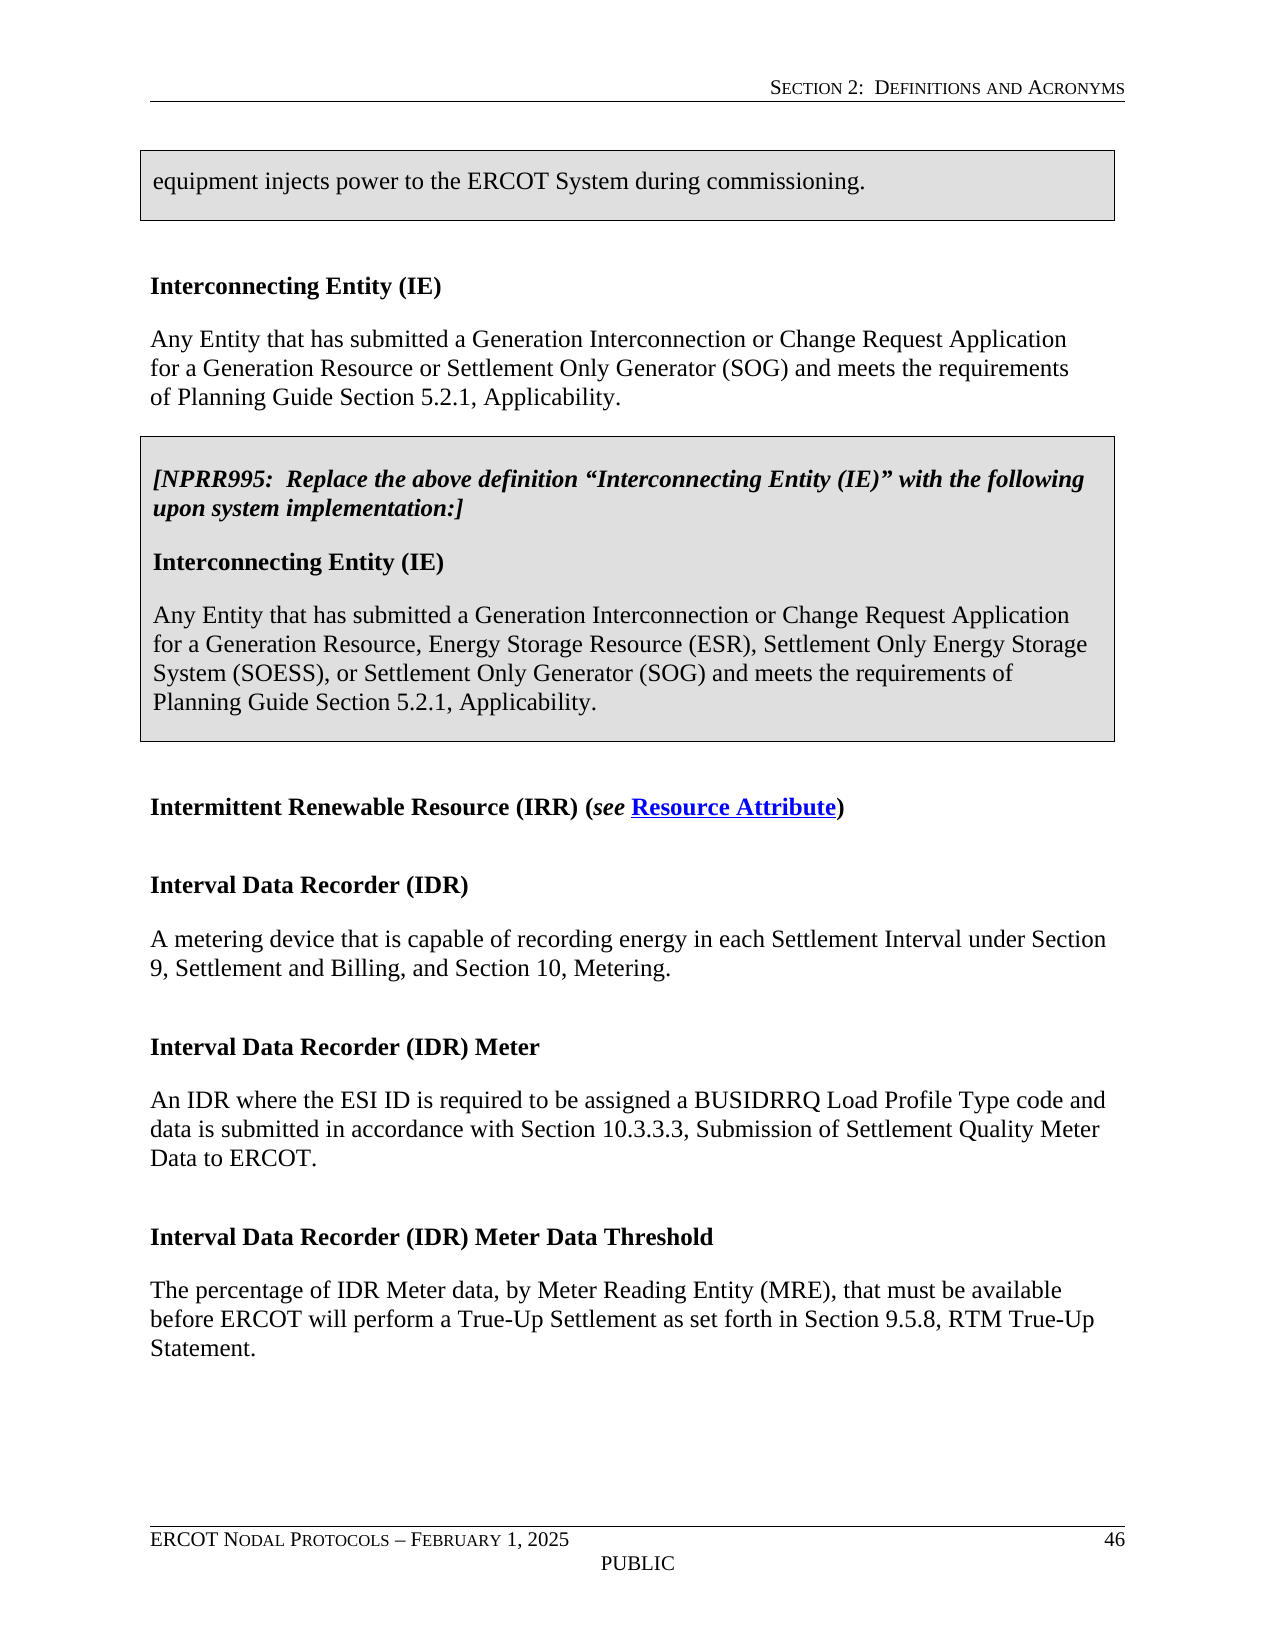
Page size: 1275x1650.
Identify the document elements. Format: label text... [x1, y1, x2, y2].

text Any Entity that has submitted a Generation Interconnection or Change Request Application for a Generation Resource or Settlement Only Generator (SOG) and meets the requirements of Planning Guide Section 5.2.1, Applicability. [150, 324, 1087, 411]
text Interconnecting Entity (IE) [150, 271, 1125, 299]
text Interval Data Recorder (IDR) [150, 870, 1125, 899]
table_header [141, 151, 1114, 220]
text Intermittent Renewable Resource (IRR) (see Resource Attribute) [150, 792, 1125, 820]
text An IDR where the ESI ID is required to be assigned a BUSIDRRQ Load Profile Type code and data is submitted in accordance with Section 10.3.3.3, Submission of Settlement Quality Meter Data to ERCOT. [150, 1085, 1125, 1172]
text Interval Data Recorder (IDR) Meter Data Threshold [150, 1222, 1125, 1250]
text Interval Data Recorder (IDR) Meter [150, 1032, 1125, 1060]
table_header [NPRR995: Replace the above definition “Interconnecting Entity (IE)” with the following upon system implementation:] Interconnecting Entity (IE) Any Entity that has submitted a Generation Interconnection or Change Request Application for a Generation Resource, Energy Storage Resource (ESR), Settlement Only Energy Storage System (SOESS), or Settlement Only Generator (SOG) and meets the requirements of Planning Guide Section 5.2.1, Applicability. [141, 437, 1114, 741]
text The percentage of IDR Meter data, by Meter Reading Entity (MRE), that must be available before ERCOT will perform a True-Up Settlement as set forth in Section 9.5.8, RTM True-Up Statement. [150, 1275, 1125, 1362]
text A metering device that is capable of recording energy in each Settlement Interval under Section 9, Settlement and Billing, and Section 10, Metering. [150, 924, 1125, 982]
